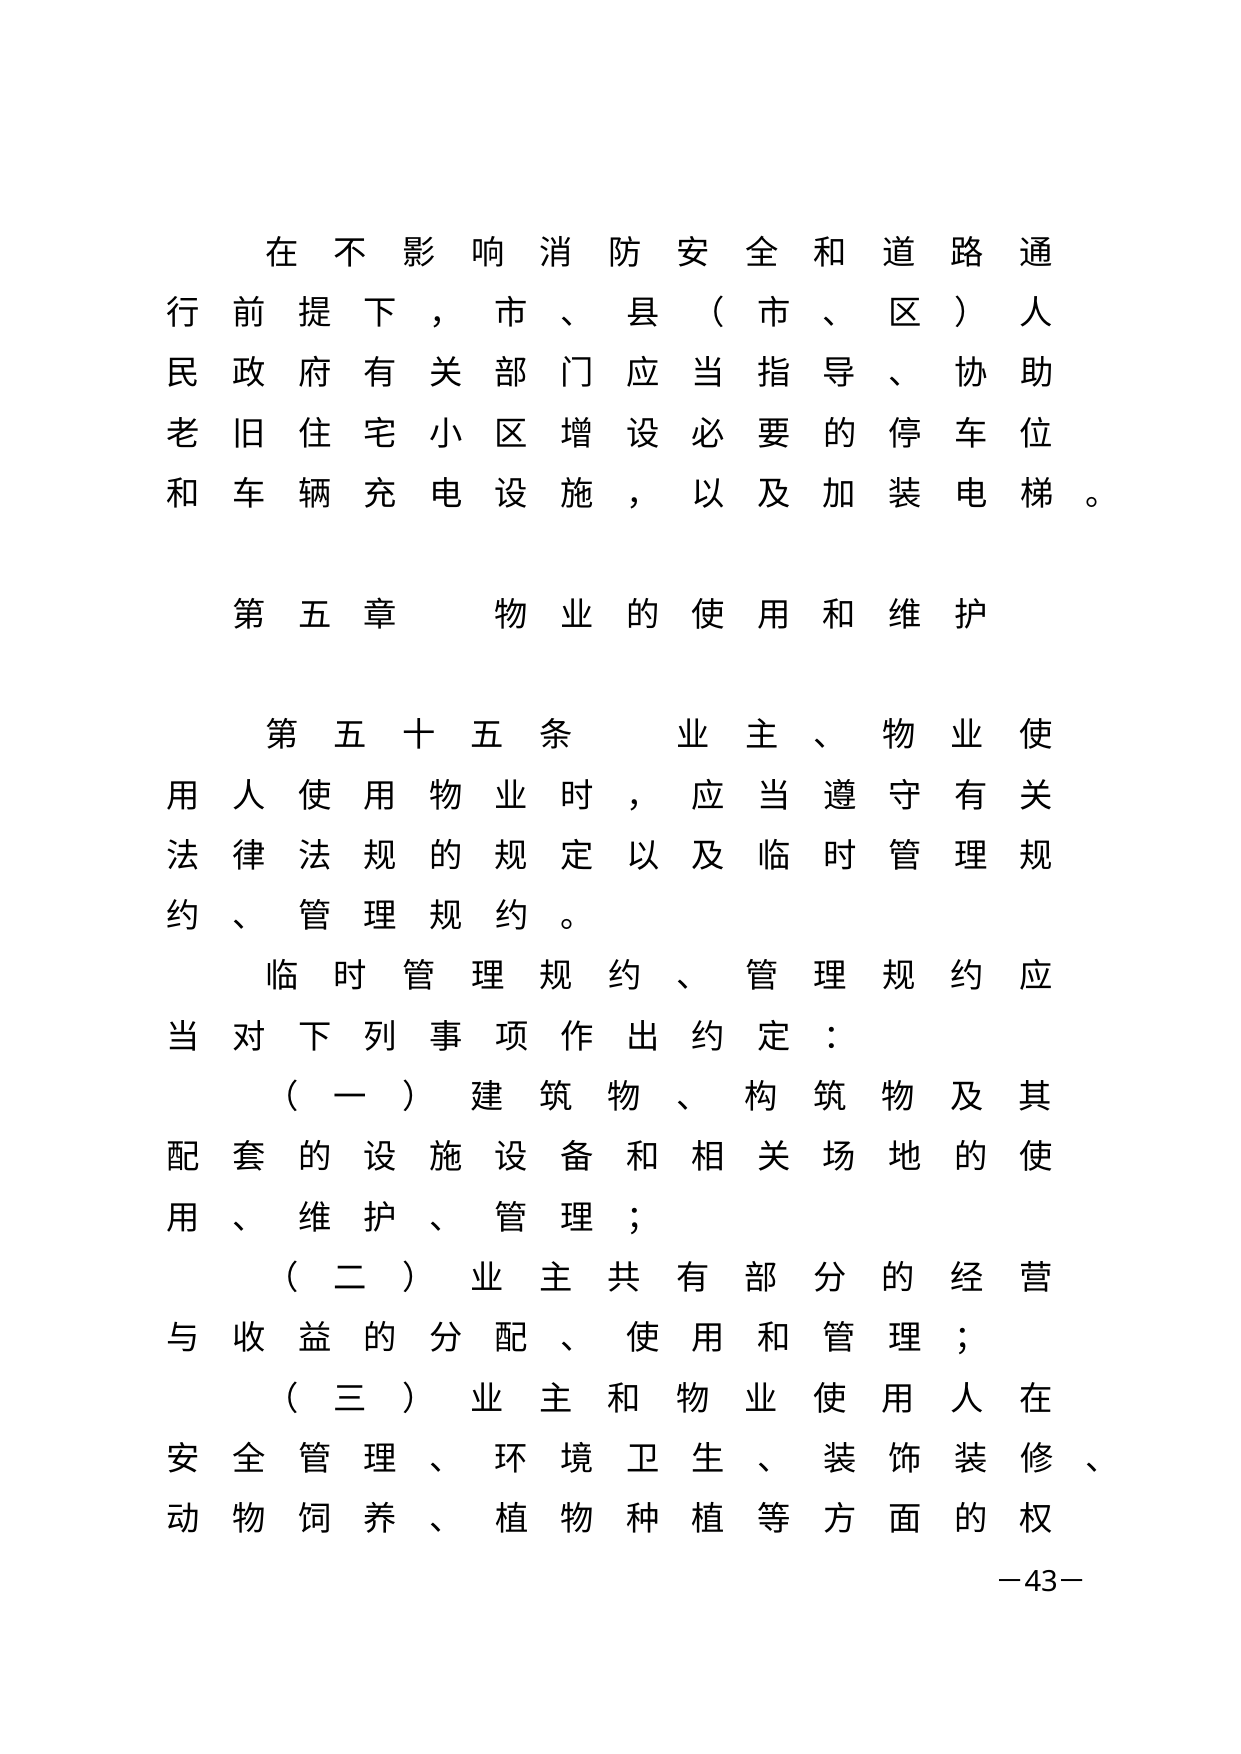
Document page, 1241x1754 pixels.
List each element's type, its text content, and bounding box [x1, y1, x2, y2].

text 第五章 物业的使用和维护 [167, 581, 1085, 642]
text （一）建筑物、构筑物及其配套的设施设备和相关场地的使用、维护、管理； [167, 1064, 1085, 1245]
text 在不影响消防安全和道路通行前提下，市、县（市、区）人民政府有关部门应当指导、协助老旧住宅小区增设必要的停车位和车辆充电设施，以及加装电梯。 [167, 219, 1085, 521]
text （二）业主共有部分的经营与收益的分配、使用和管理； [167, 1245, 1085, 1365]
text 临时管理规约、管理规约应当对下列事项作出约定： [167, 943, 1085, 1064]
text 第五十五条 业主、物业使用人使用物业时，应当遵守有关法律法规的规定以及临时管理规约、管理规约。 [167, 702, 1085, 943]
text （三）业主和物业使用人在安全管理、环境卫生、装饰装修、动物饲养、植物种植等方面的权利与义务； [167, 1365, 1085, 1546]
